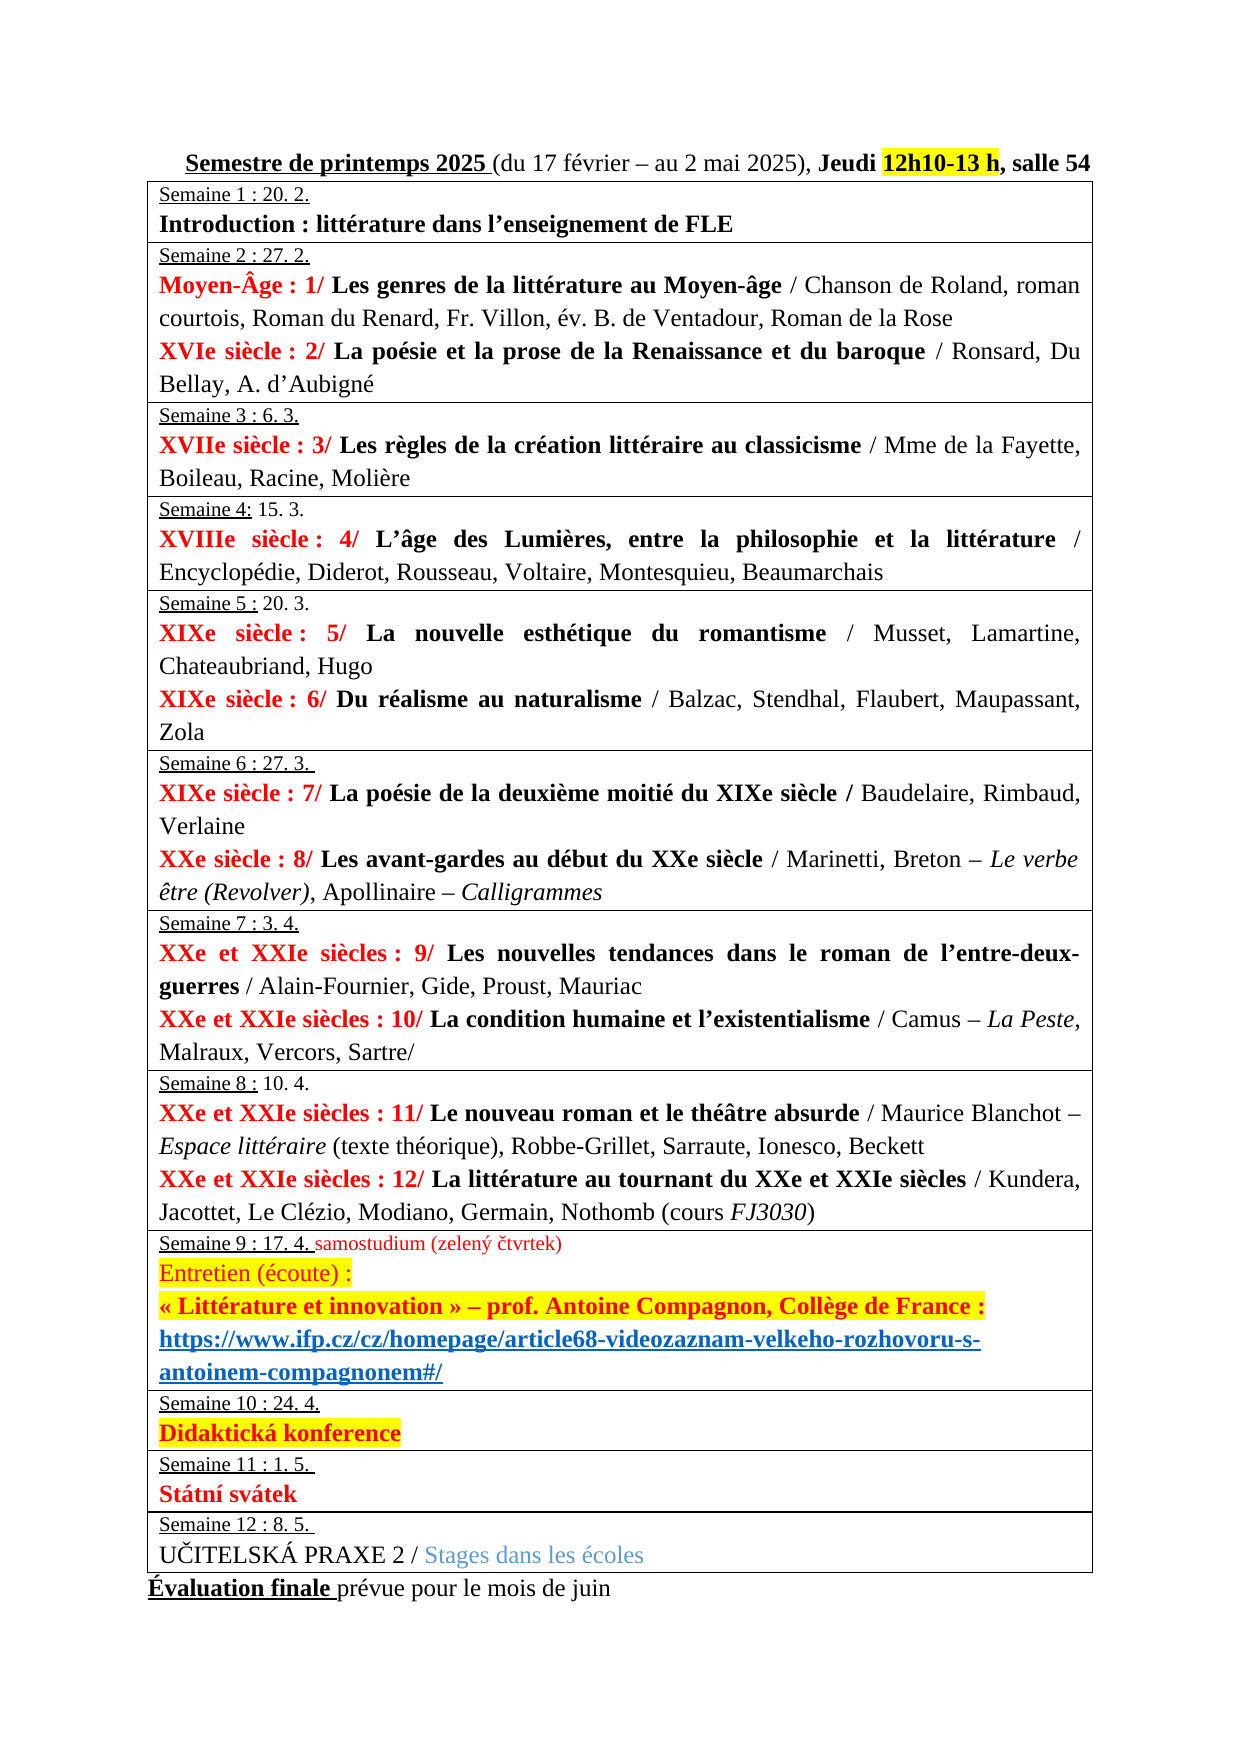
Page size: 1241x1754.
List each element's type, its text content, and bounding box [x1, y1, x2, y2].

table_cell Semaine 12 : 8. 5. UČITELSKÁ PRAXE 2 / Stages dans les écoles [148, 1513, 1092, 1572]
table_cell Semaine 3 : 6. 3. XVIIe siècle : 3/ Les règles de la création littéraire au classicisme / Mme de la Fayette, Boileau, Racine, Molière [148, 403, 1092, 496]
table_cell Semaine 8 : 10. 4. XXe et XXIe siècles : 11/ Le nouveau roman et le théâtre absurde / Maurice Blanchot – Espace littéraire (texte théorique), Robbe-Grillet, Sarraute, Ionesco, Beckett XXe et XXIe siècles : 12/ La littérature au tournant du XXe et XXIe siècles / Kundera, Jacottet, Le Clézio, Modiano, Germain, Nothomb (cours FJ3030) [148, 1071, 1092, 1229]
text Semestre de printemps 2025 (du 17 février – au 2 mai 2025), Jeudi 12h10-13 h, salle 54 [185, 148, 882, 176]
table_cell Semaine 6 : 27. 3. XIXe siècle : 7/ La poésie de la deuxième moitié du XIXe siècle / Baudelaire, Rimbaud, Verlaine XXe siècle : 8/ Les avant-gardes au début du XXe siècle / Marinetti, Breton – Le verbe être (Revolver), Apollinaire – Calligrammes [148, 751, 1092, 909]
table_cell Semaine 9 : 17. 4. samostudium (zelený čtvrtek) Entretien (écoute) : « Littérature et innovation » – prof. Antoine Compagnon, Collège de France : https://www.ifp.cz/cz/homepage/article68-videozaznam-velkeho-rozhovoru-s-antoinem-compagnonem#/ [148, 1231, 1092, 1389]
table_cell Semaine 4: 15. 3. XVIIIe siècle : 4/ L’âge des Lumières, entre la philosophie et la littérature / Encyclopédie, Diderot, Rousseau, Voltaire, Montesquieu, Beaumarchais [148, 497, 1092, 589]
text Évaluation finale prévue pour le mois de juin [148, 1573, 1093, 1602]
table_cell Semaine 7 : 3. 4. XXe et XXIe siècles : 9/ Les nouvelles tendances dans le roman de l’entre-deux-guerres / Alain-Fournier, Gide, Proust, Mauriac XXe et XXIe siècles : 10/ La condition humaine et l’existentialisme / Camus – La Peste, Malraux, Vercors, Sartre/ [148, 911, 1092, 1069]
table_cell Semaine 10 : 24. 4. Didaktická konference [148, 1391, 1092, 1450]
table_cell Semaine 5 : 20. 3. XIXe siècle : 5/ La nouvelle esthétique du romantisme / Musset, Lamartine, Chateaubriand, Hugo XIXe siècle : 6/ Du réalisme au naturalisme / Balzac, Stendhal, Flaubert, Maupassant, Zola [148, 591, 1092, 749]
table_header Semaine 1 : 20. 2. Introduction : littérature dans l’enseignement de FLE [148, 182, 1092, 242]
table_cell Semaine 2 : 27. 2. Moyen-Âge : 1/ Les genres de la littérature au Moyen-âge / Chanson de Roland, roman courtois, Roman du Renard, Fr. Villon, év. B. de Ventadour, Roman de la Rose XVIe siècle : 2/ La poésie et la prose de la Renaissance et du baroque / Ronsard, Du Bellay, A. d’Aubigné [148, 243, 1092, 402]
table_cell Semaine 11 : 1. 5. Státní svátek [148, 1451, 1092, 1511]
